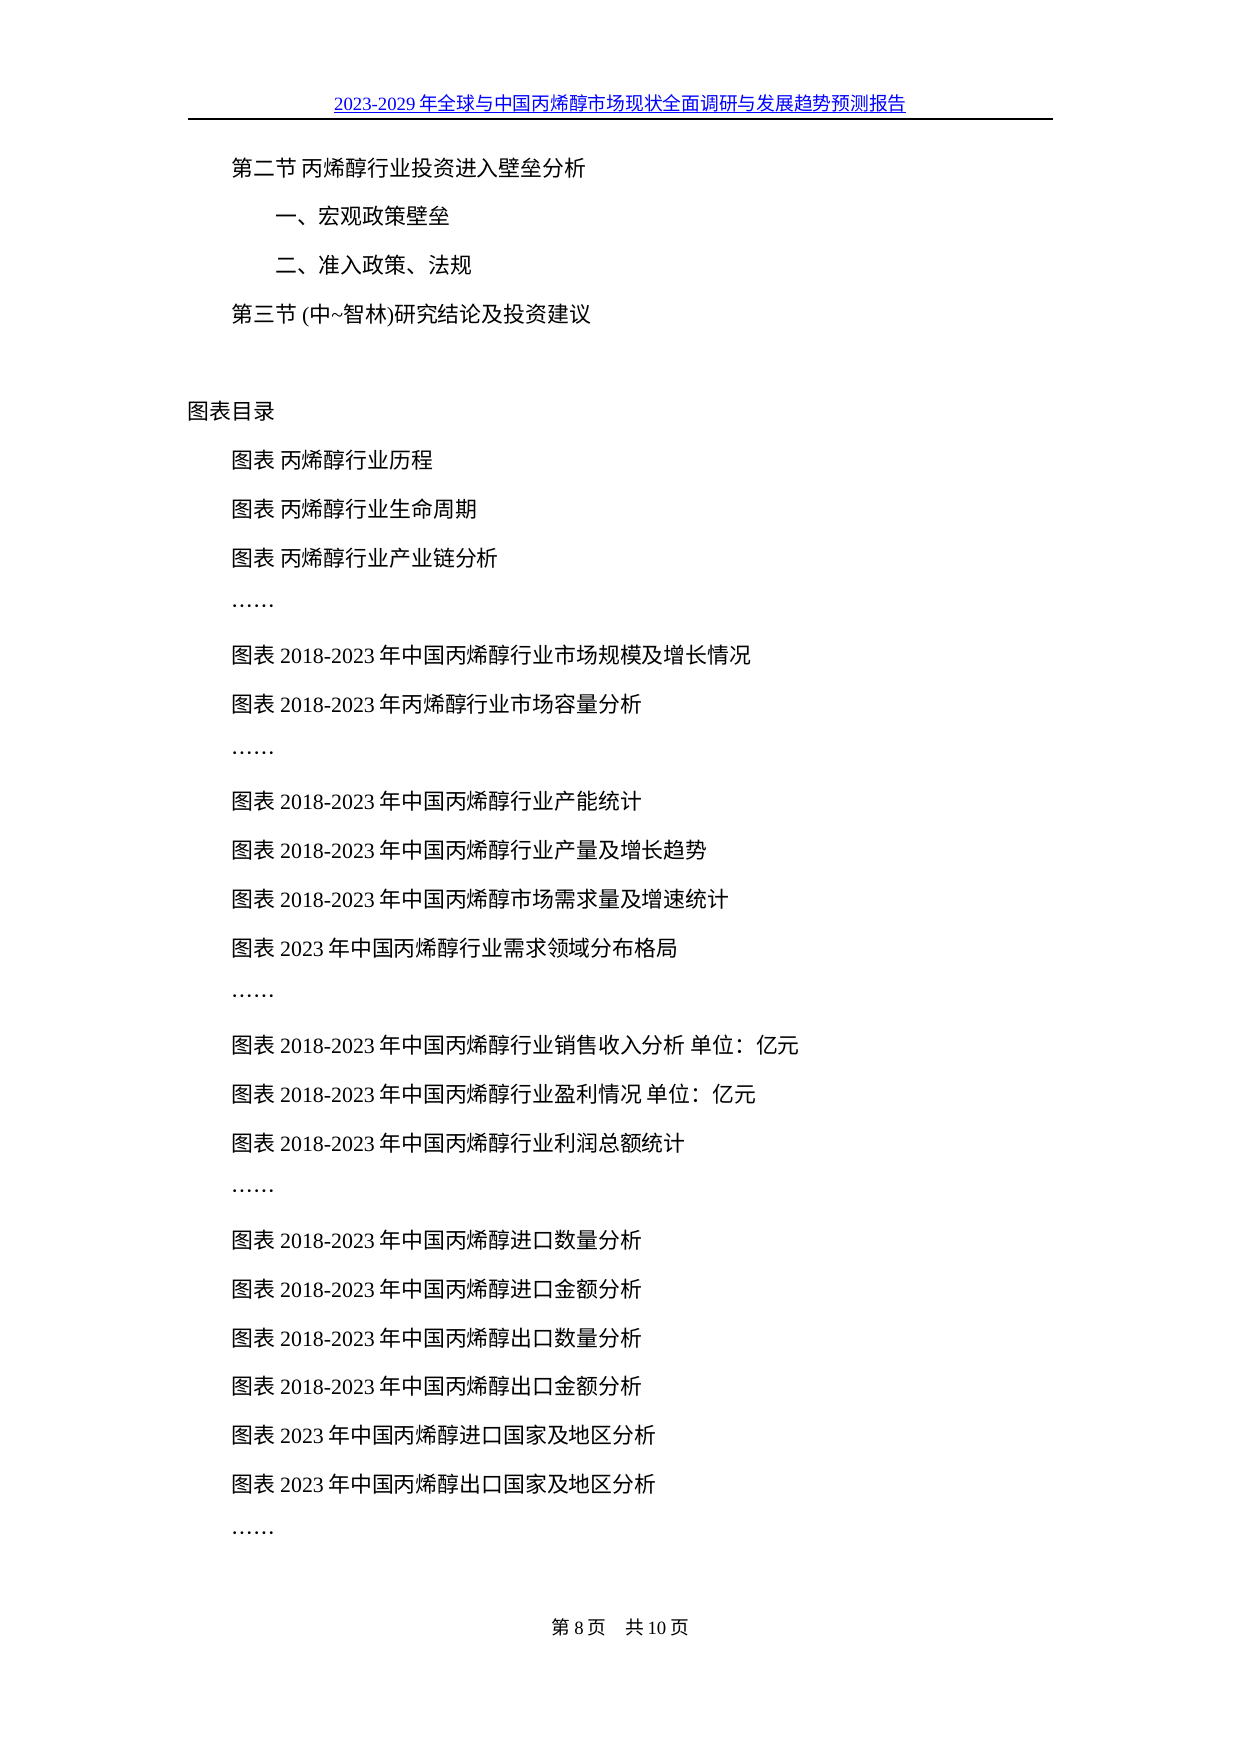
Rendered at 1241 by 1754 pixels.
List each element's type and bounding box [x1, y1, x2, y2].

text [187, 150, 1053, 1548]
